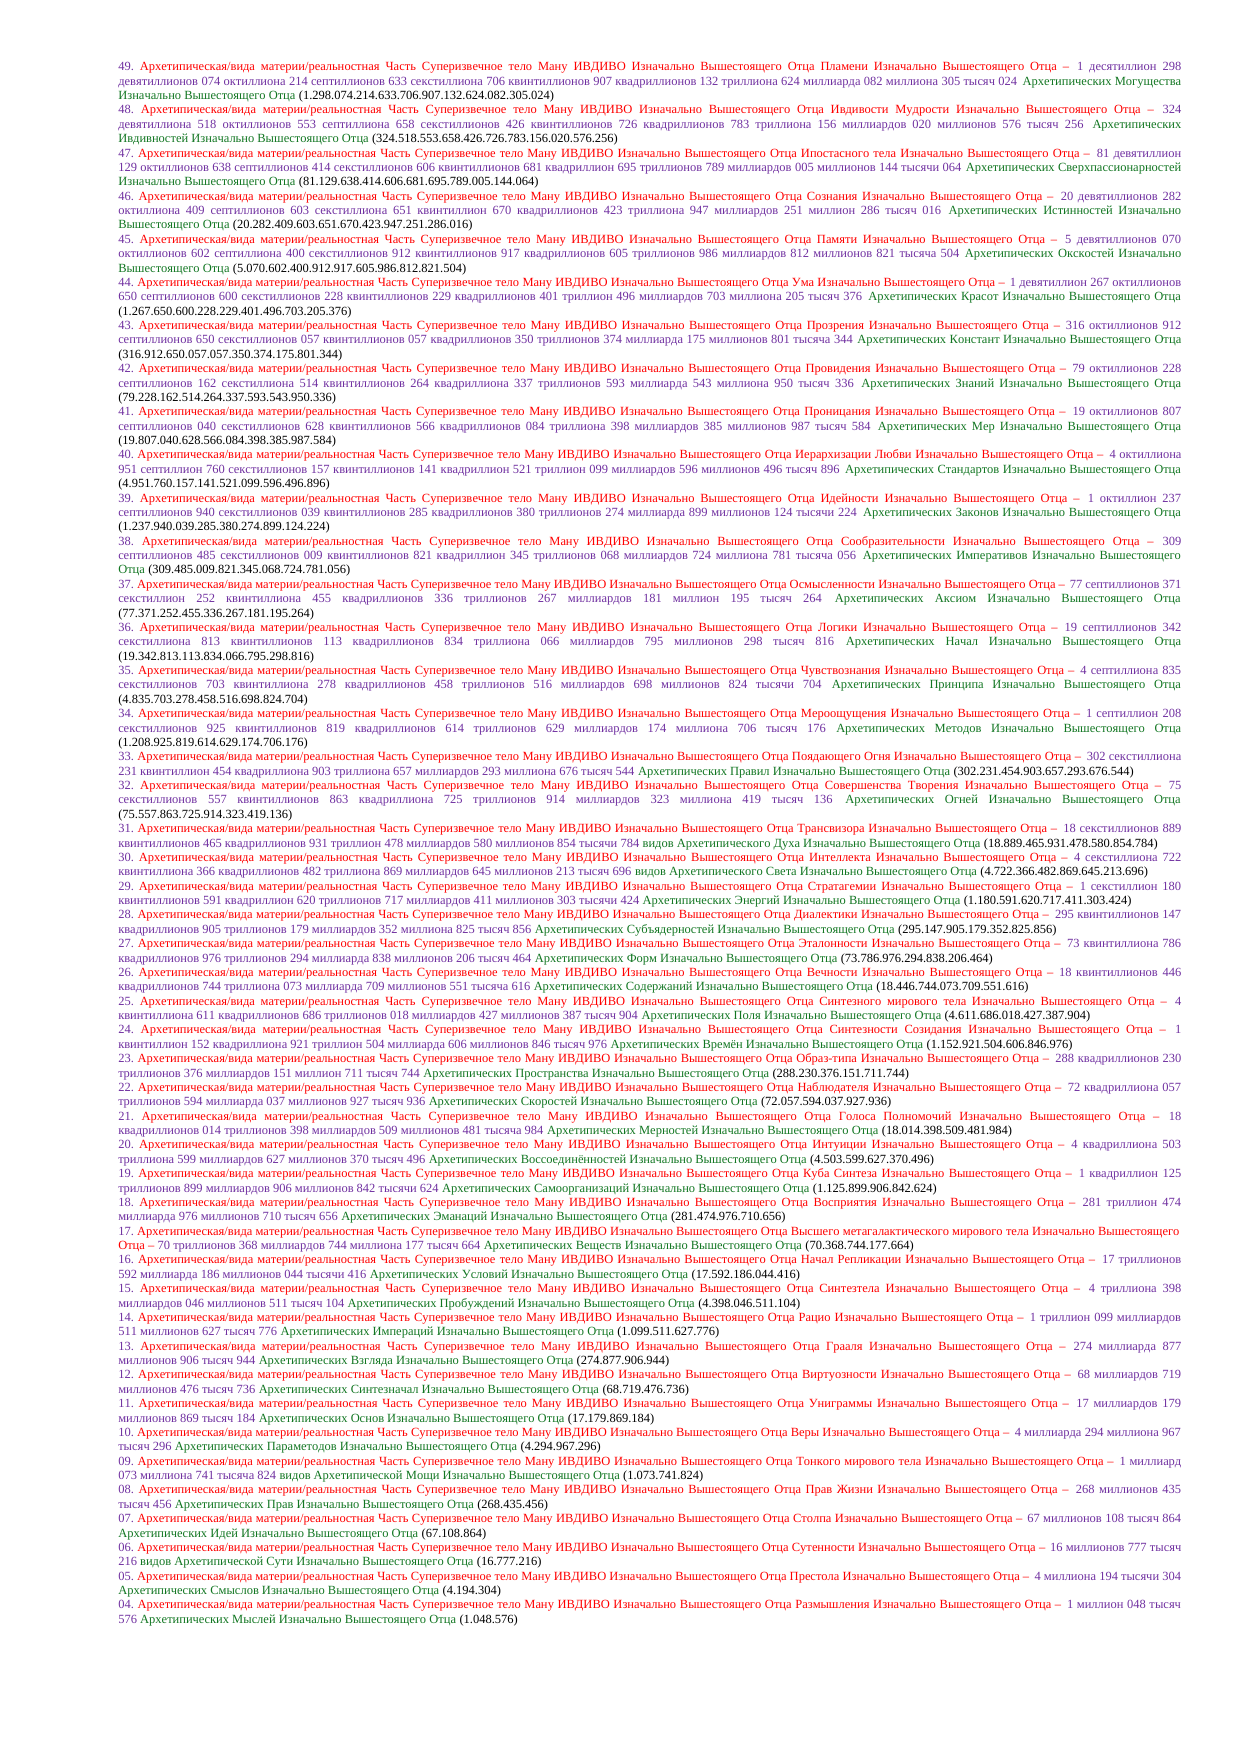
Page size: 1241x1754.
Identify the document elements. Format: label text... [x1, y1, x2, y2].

text 32. Архетипическая/вида материи/реальностная Часть Суперизвечное тело Ману ИВДИВО Изначально Вышестоящего Отца Совершенства Творения Изначально Вышестоящего Отца – 75 секстиллионов 557 квинтиллионов 863 квадриллиона 725 триллионов 914 миллиардов 323 миллиона 419 тысяч 136 Архетипических Огней Изначально Вышестоящего Отца (75.557.863.725.914.323.419.136) [118, 778, 1181, 821]
text 36. Архетипическая/вида материи/реальностная Часть Суперизвечное тело Ману ИВДИВО Изначально Вышестоящего Отца Логики Изначально Вышестоящего Отца – 19 септиллионов 342 секстиллиона 813 квинтиллионов 113 квадриллионов 834 триллиона 066 миллиардов 795 миллионов 298 тысяч 816 Архетипических Начал Изначально Вышестоящего Отца (19.342.813.113.834.066.795.298.816) [118, 620, 1181, 663]
text 44. Архетипическая/вида материи/реальностная Часть Суперизвечное тело Ману ИВДИВО Изначально Вышестоящего Отца Ума Изначально Вышестоящего Отца – 1 девятиллион 267 октиллионов 650 септиллионов 600 секстиллионов 228 квинтиллионов 229 квадриллионов 401 триллион 496 миллиардов 703 миллиона 205 тысяч 376 Архетипических Красот Изначально Вышестоящего Отца (1.267.650.600.228.229.401.496.703.205.376) [118, 275, 1181, 318]
text 46. Архетипическая/вида материи/реальностная Часть Суперизвечное тело Ману ИВДИВО Изначально Вышестоящего Отца Сознания Изначально Вышестоящего Отца – 20 девятиллионов 282 октиллиона 409 септиллионов 603 секстиллиона 651 квинтиллион 670 квадриллионов 423 триллиона 947 миллиардов 251 миллион 286 тысяч 016 Архетипических Истинностей Изначально Вышестоящего Отца (20.282.409.603.651.670.423.947.251.286.016) [118, 188, 1181, 232]
text 20. Архетипическая/вида материи/реальностная Часть Суперизвечное тело Ману ИВДИВО Изначально Вышестоящего Отца Интуиции Изначально Вышестоящего Отца – 4 квадриллиона 503 триллиона 599 миллиардов 627 миллионов 370 тысяч 496 Архетипических Воссоединённостей Изначально Вышестоящего Отца (4.503.599.627.370.496) [118, 1137, 1181, 1166]
text 24. Архетипическая/вида материи/реальностная Часть Суперизвечное тело Ману ИВДИВО Изначально Вышестоящего Отца Синтезности Созидания Изначально Вышестоящего Отца – 1 квинтиллион 152 квадриллиона 921 триллион 504 миллиарда 606 миллионов 846 тысяч 976 Архетипических Времён Изначально Вышестоящего Отца (1.152.921.504.606.846.976) [118, 1022, 1181, 1051]
text 07. Архетипическая/вида материи/реальностная Часть Суперизвечное тело Ману ИВДИВО Изначально Вышестоящего Отца Столпа Изначально Вышестоящего Отца – 67 миллионов 108 тысяч 864 Архетипических Идей Изначально Вышестоящего Отца (67.108.864) [118, 1511, 1181, 1540]
text 15. Архетипическая/вида материи/реальностная Часть Суперизвечное тело Ману ИВДИВО Изначально Вышестоящего Отца Синтезтела Изначально Вышестоящего Отца – 4 триллиона 398 миллиардов 046 миллионов 511 тысяч 104 Архетипических Пробуждений Изначально Вышестоящего Отца (4.398.046.511.104) [118, 1281, 1181, 1310]
text 42. Архетипическая/вида материи/реальностная Часть Суперизвечное тело Ману ИВДИВО Изначально Вышестоящего Отца Провидения Изначально Вышестоящего Отца – 79 октиллионов 228 септиллионов 162 секстиллиона 514 квинтиллионов 264 квадриллиона 337 триллионов 593 миллиарда 543 миллиона 950 тысяч 336 Архетипических Знаний Изначально Вышестоящего Отца (79.228.162.514.264.337.593.543.950.336) [118, 361, 1181, 404]
text 08. Архетипическая/вида материи/реальностная Часть Суперизвечное тело Ману ИВДИВО Изначально Вышестоящего Отца Прав Жизни Изначально Вышестоящего Отца – 268 миллионов 435 тысяч 456 Архетипических Прав Изначально Вышестоящего Отца (268.435.456) [118, 1482, 1181, 1511]
text 43. Архетипическая/вида материи/реальностная Часть Суперизвечное тело Ману ИВДИВО Изначально Вышестоящего Отца Прозрения Изначально Вышестоящего Отца – 316 октиллионов 912 септиллионов 650 секстиллионов 057 квинтиллионов 057 квадриллионов 350 триллионов 374 миллиарда 175 миллионов 801 тысяча 344 Архетипических Констант Изначально Вышестоящего Отца (316.912.650.057.057.350.374.175.801.344) [118, 318, 1181, 361]
text 19. Архетипическая/вида материи/реальностная Часть Суперизвечное тело Ману ИВДИВО Изначально Вышестоящего Отца Куба Синтеза Изначально Вышестоящего Отца – 1 квадриллион 125 триллионов 899 миллиардов 906 миллионов 842 тысячи 624 Архетипических Самоорганизаций Изначально Вышестоящего Отца (1.125.899.906.842.624) [118, 1166, 1181, 1195]
text 33. Архетипическая/вида материи/реальностная Часть Суперизвечное тело Ману ИВДИВО Изначально Вышестоящего Отца Поядающего Огня Изначально Вышестоящего Отца – 302 секстиллиона 231 квинтиллион 454 квадриллиона 903 триллиона 657 миллиардов 293 миллиона 676 тысяч 544 Архетипических Правил Изначально Вышестоящего Отца (302.231.454.903.657.293.676.544) [118, 749, 1181, 778]
text 17. Архетипическая/вида материи/реальностная Часть Суперизвечное тело Ману ИВДИВО Изначально Вышестоящего Отца Высшего метагалактического мирового тела Изначально Вышестоящего Отца – 70 триллионов 368 миллиардов 744 миллиона 177 тысяч 664 Архетипических Веществ Изначально Вышестоящего Отца (70.368.744.177.664) [118, 1223, 1181, 1252]
text 47. Архетипическая/вида материи/реальностная Часть Суперизвечное тело Ману ИВДИВО Изначально Вышестоящего Отца Ипостасного тела Изначально Вышестоящего Отца – 81 девятиллион 129 октиллионов 638 септиллионов 414 секстиллионов 606 квинтиллионов 681 квадриллион 695 триллионов 789 миллиардов 005 миллионов 144 тысячи 064 Архетипических Сверхпассионарностей Изначально Вышестоящего Отца (81.129.638.414.606.681.695.789.005.144.064) [118, 145, 1181, 188]
text 27. Архетипическая/вида материи/реальностная Часть Суперизвечное тело Ману ИВДИВО Изначально Вышестоящего Отца Эталонности Изначально Вышестоящего Отца – 73 квинтиллиона 786 квадриллионов 976 триллионов 294 миллиарда 838 миллионов 206 тысяч 464 Архетипических Форм Изначально Вышестоящего Отца (73.786.976.294.838.206.464) [118, 936, 1181, 965]
text 39. Архетипическая/вида материи/реальностная Часть Суперизвечное тело Ману ИВДИВО Изначально Вышестоящего Отца Идейности Изначально Вышестоящего Отца – 1 октиллион 237 септиллионов 940 секстиллионов 039 квинтиллионов 285 квадриллионов 380 триллионов 274 миллиарда 899 миллионов 124 тысячи 224 Архетипических Законов Изначально Вышестоящего Отца (1.237.940.039.285.380.274.899.124.224) [118, 490, 1181, 533]
text 40. Архетипическая/вида материи/реальностная Часть Суперизвечное тело Ману ИВДИВО Изначально Вышестоящего Отца Иерархизации Любви Изначально Вышестоящего Отца – 4 октиллиона 951 септиллион 760 секстиллионов 157 квинтиллионов 141 квадриллион 521 триллион 099 миллиардов 596 миллионов 496 тысяч 896 Архетипических Стандартов Изначально Вышестоящего Отца (4.951.760.157.141.521.099.596.496.896) [118, 447, 1181, 490]
text 48. Архетипическая/вида материи/реальностная Часть Суперизвечное тело Ману ИВДИВО Изначально Вышестоящего Отца Ивдивости Мудрости Изначально Вышестоящего Отца – 324 девятиллиона 518 октиллионов 553 септиллиона 658 секстиллионов 426 квинтиллионов 726 квадриллионов 783 триллиона 156 миллиардов 020 миллионов 576 тысяч 256 Архетипических Ивдивностей Изначально Вышестоящего Отца (324.518.553.658.426.726.783.156.020.576.256) [118, 102, 1181, 145]
text 49. Архетипическая/вида материи/реальностная Часть Суперизвечное тело Ману ИВДИВО Изначально Вышестоящего Отца Пламени Изначально Вышестоящего Отца – 1 десятиллион 298 девятиллионов 074 октиллиона 214 септиллионов 633 секстиллиона 706 квинтиллионов 907 квадриллионов 132 триллиона 624 миллиарда 082 миллиона 305 тысяч 024 Архетипических Могущества Изначально Вышестоящего Отца (1.298.074.214.633.706.907.132.624.082.305.024) [118, 59, 1181, 102]
text 18. Архетипическая/вида материи/реальностная Часть Суперизвечное тело Ману ИВДИВО Изначально Вышестоящего Отца Восприятия Изначально Вышестоящего Отца – 281 триллион 474 миллиарда 976 миллионов 710 тысяч 656 Архетипических Эманаций Изначально Вышестоящего Отца (281.474.976.710.656) [118, 1195, 1181, 1223]
text 41. Архетипическая/вида материи/реальностная Часть Суперизвечное тело Ману ИВДИВО Изначально Вышестоящего Отца Проницания Изначально Вышестоящего Отца – 19 октиллионов 807 септиллионов 040 секстиллионов 628 квинтиллионов 566 квадриллионов 084 триллиона 398 миллиардов 385 миллионов 987 тысяч 584 Архетипических Мер Изначально Вышестоящего Отца (19.807.040.628.566.084.398.385.987.584) [118, 404, 1181, 447]
text 21. Архетипическая/вида материи/реальностная Часть Суперизвечное тело Ману ИВДИВО Изначально Вышестоящего Отца Голоса Полномочий Изначально Вышестоящего Отца – 18 квадриллионов 014 триллионов 398 миллиардов 509 миллионов 481 тысяча 984 Архетипических Мерностей Изначально Вышестоящего Отца (18.014.398.509.481.984) [118, 1108, 1181, 1137]
text 25. Архетипическая/вида материи/реальностная Часть Суперизвечное тело Ману ИВДИВО Изначально Вышестоящего Отца Синтезного мирового тела Изначально Вышестоящего Отца – 4 квинтиллиона 611 квадриллионов 686 триллионов 018 миллиардов 427 миллионов 387 тысяч 904 Архетипических Поля Изначально Вышестоящего Отца (4.611.686.018.427.387.904) [118, 993, 1181, 1022]
text 30. Архетипическая/вида материи/реальностная Часть Суперизвечное тело Ману ИВДИВО Изначально Вышестоящего Отца Интеллекта Изначально Вышестоящего Отца – 4 секстиллиона 722 квинтиллиона 366 квадриллионов 482 триллиона 869 миллиардов 645 миллионов 213 тысяч 696 видов Архетипического Света Изначально Вышестоящего Отца (4.722.366.482.869.645.213.696) [118, 850, 1181, 878]
text 11. Архетипическая/вида материи/реальностная Часть Суперизвечное тело Ману ИВДИВО Изначально Вышестоящего Отца Униграммы Изначально Вышестоящего Отца – 17 миллиардов 179 миллионов 869 тысяч 184 Архетипических Основ Изначально Вышестоящего Отца (17.179.869.184) [118, 1396, 1181, 1425]
text 26. Архетипическая/вида материи/реальностная Часть Суперизвечное тело Ману ИВДИВО Изначально Вышестоящего Отца Вечности Изначально Вышестоящего Отца – 18 квинтиллионов 446 квадриллионов 744 триллиона 073 миллиарда 709 миллионов 551 тысяча 616 Архетипических Содержаний Изначально Вышестоящего Отца (18.446.744.073.709.551.616) [118, 965, 1181, 993]
text 06. Архетипическая/вида материи/реальностная Часть Суперизвечное тело Ману ИВДИВО Изначально Вышестоящего Отца Сутенности Изначально Вышестоящего Отца – 16 миллионов 777 тысяч 216 видов Архетипической Сути Изначально Вышестоящего Отца (16.777.216) [118, 1540, 1181, 1568]
text 37. Архетипическая/вида материи/реальностная Часть Суперизвечное тело Ману ИВДИВО Изначально Вышестоящего Отца Осмысленности Изначально Вышестоящего Отца – 77 септиллионов 371 секстиллион 252 квинтиллиона 455 квадриллионов 336 триллионов 267 миллиардов 181 миллион 195 тысяч 264 Архетипических Аксиом Изначально Вышестоящего Отца (77.371.252.455.336.267.181.195.264) [118, 577, 1181, 620]
text 38. Архетипическая/вида материи/реальностная Часть Суперизвечное тело Ману ИВДИВО Изначально Вышестоящего Отца Сообразительности Изначально Вышестоящего Отца – 309 септиллионов 485 секстиллионов 009 квинтиллионов 821 квадриллион 345 триллионов 068 миллиардов 724 миллиона 781 тысяча 056 Архетипических Императивов Изначально Вышестоящего Отца (309.485.009.821.345.068.724.781.056) [118, 533, 1181, 577]
text 31. Архетипическая/вида материи/реальностная Часть Суперизвечное тело Ману ИВДИВО Изначально Вышестоящего Отца Трансвизора Изначально Вышестоящего Отца – 18 секстиллионов 889 квинтиллионов 465 квадриллионов 931 триллион 478 миллиардов 580 миллионов 854 тысячи 784 видов Архетипического Духа Изначально Вышестоящего Отца (18.889.465.931.478.580.854.784) [118, 821, 1181, 850]
text 13. Архетипическая/вида материи/реальностная Часть Суперизвечное тело Ману ИВДИВО Изначально Вышестоящего Отца Грааля Изначально Вышестоящего Отца – 274 миллиарда 877 миллионов 906 тысяч 944 Архетипических Взгляда Изначально Вышестоящего Отца (274.877.906.944) [118, 1338, 1181, 1367]
text 05. Архетипическая/вида материи/реальностная Часть Суперизвечное тело Ману ИВДИВО Изначально Вышестоящего Отца Престола Изначально Вышестоящего Отца – 4 миллиона 194 тысячи 304 Архетипических Смыслов Изначально Вышестоящего Отца (4.194.304) [118, 1568, 1181, 1597]
text 09. Архетипическая/вида материи/реальностная Часть Суперизвечное тело Ману ИВДИВО Изначально Вышестоящего Отца Тонкого мирового тела Изначально Вышестоящего Отца – 1 миллиард 073 миллиона 741 тысяча 824 видов Архетипической Мощи Изначально Вышестоящего Отца (1.073.741.824) [118, 1453, 1181, 1482]
text 35. Архетипическая/вида материи/реальностная Часть Суперизвечное тело Ману ИВДИВО Изначально Вышестоящего Отца Чувствознания Изначально Вышестоящего Отца – 4 септиллиона 835 секстиллионов 703 квинтиллиона 278 квадриллионов 458 триллионов 516 миллиардов 698 миллионов 824 тысячи 704 Архетипических Принципа Изначально Вышестоящего Отца (4.835.703.278.458.516.698.824.704) [118, 663, 1181, 706]
text 34. Архетипическая/вида материи/реальностная Часть Суперизвечное тело Ману ИВДИВО Изначально Вышестоящего Отца Мероощущения Изначально Вышестоящего Отца – 1 септиллион 208 секстиллионов 925 квинтиллионов 819 квадриллионов 614 триллионов 629 миллиардов 174 миллиона 706 тысяч 176 Архетипических Методов Изначально Вышестоящего Отца (1.208.925.819.614.629.174.706.176) [118, 706, 1181, 749]
text 45. Архетипическая/вида материи/реальностная Часть Суперизвечное тело Ману ИВДИВО Изначально Вышестоящего Отца Памяти Изначально Вышестоящего Отца – 5 девятиллионов 070 октиллионов 602 септиллиона 400 секстиллионов 912 квинтиллионов 917 квадриллионов 605 триллионов 986 миллиардов 812 миллионов 821 тысяча 504 Архетипических Окскостей Изначально Вышестоящего Отца (5.070.602.400.912.917.605.986.812.821.504) [118, 232, 1181, 275]
text 29. Архетипическая/вида материи/реальностная Часть Суперизвечное тело Ману ИВДИВО Изначально Вышестоящего Отца Стратагемии Изначально Вышестоящего Отца – 1 секстиллион 180 квинтиллионов 591 квадриллион 620 триллионов 717 миллиардов 411 миллионов 303 тысячи 424 Архетипических Энергий Изначально Вышестоящего Отца (1.180.591.620.717.411.303.424) [118, 878, 1181, 907]
text 10. Архетипическая/вида материи/реальностная Часть Суперизвечное тело Ману ИВДИВО Изначально Вышестоящего Отца Веры Изначально Вышестоящего Отца – 4 миллиарда 294 миллиона 967 тысяч 296 Архетипических Параметодов Изначально Вышестоящего Отца (4.294.967.296) [118, 1425, 1181, 1453]
text 16. Архетипическая/вида материи/реальностная Часть Суперизвечное тело Ману ИВДИВО Изначально Вышестоящего Отца Начал Репликации Изначально Вышестоящего Отца – 17 триллионов 592 миллиарда 186 миллионов 044 тысячи 416 Архетипических Условий Изначально Вышестоящего Отца (17.592.186.044.416) [118, 1252, 1181, 1281]
text 04. Архетипическая/вида материи/реальностная Часть Суперизвечное тело Ману ИВДИВО Изначально Вышестоящего Отца Размышления Изначально Вышестоящего Отца – 1 миллион 048 тысяч 576 Архетипических Мыслей Изначально Вышестоящего Отца (1.048.576) [118, 1597, 1181, 1626]
text 22. Архетипическая/вида материи/реальностная Часть Суперизвечное тело Ману ИВДИВО Изначально Вышестоящего Отца Наблюдателя Изначально Вышестоящего Отца – 72 квадриллиона 057 триллионов 594 миллиарда 037 миллионов 927 тысяч 936 Архетипических Скоростей Изначально Вышестоящего Отца (72.057.594.037.927.936) [118, 1080, 1181, 1108]
text 28. Архетипическая/вида материи/реальностная Часть Суперизвечное тело Ману ИВДИВО Изначально Вышестоящего Отца Диалектики Изначально Вышестоящего Отца – 295 квинтиллионов 147 квадриллионов 905 триллионов 179 миллиардов 352 миллиона 825 тысяч 856 Архетипических Субъядерностей Изначально Вышестоящего Отца (295.147.905.179.352.825.856) [118, 907, 1181, 936]
text 12. Архетипическая/вида материи/реальностная Часть Суперизвечное тело Ману ИВДИВО Изначально Вышестоящего Отца Виртуозности Изначально Вышестоящего Отца – 68 миллиардов 719 миллионов 476 тысяч 736 Архетипических Синтезначал Изначально Вышестоящего Отца (68.719.476.736) [118, 1367, 1181, 1396]
text 14. Архетипическая/вида материи/реальностная Часть Суперизвечное тело Ману ИВДИВО Изначально Вышестоящего Отца Рацио Изначально Вышестоящего Отца – 1 триллион 099 миллиардов 511 миллионов 627 тысяч 776 Архетипических Импераций Изначально Вышестоящего Отца (1.099.511.627.776) [118, 1310, 1181, 1338]
text 23. Архетипическая/вида материи/реальностная Часть Суперизвечное тело Ману ИВДИВО Изначально Вышестоящего Отца Образ-типа Изначально Вышестоящего Отца – 288 квадриллионов 230 триллионов 376 миллиардов 151 миллион 711 тысяч 744 Архетипических Пространства Изначально Вышестоящего Отца (288.230.376.151.711.744) [118, 1051, 1181, 1080]
